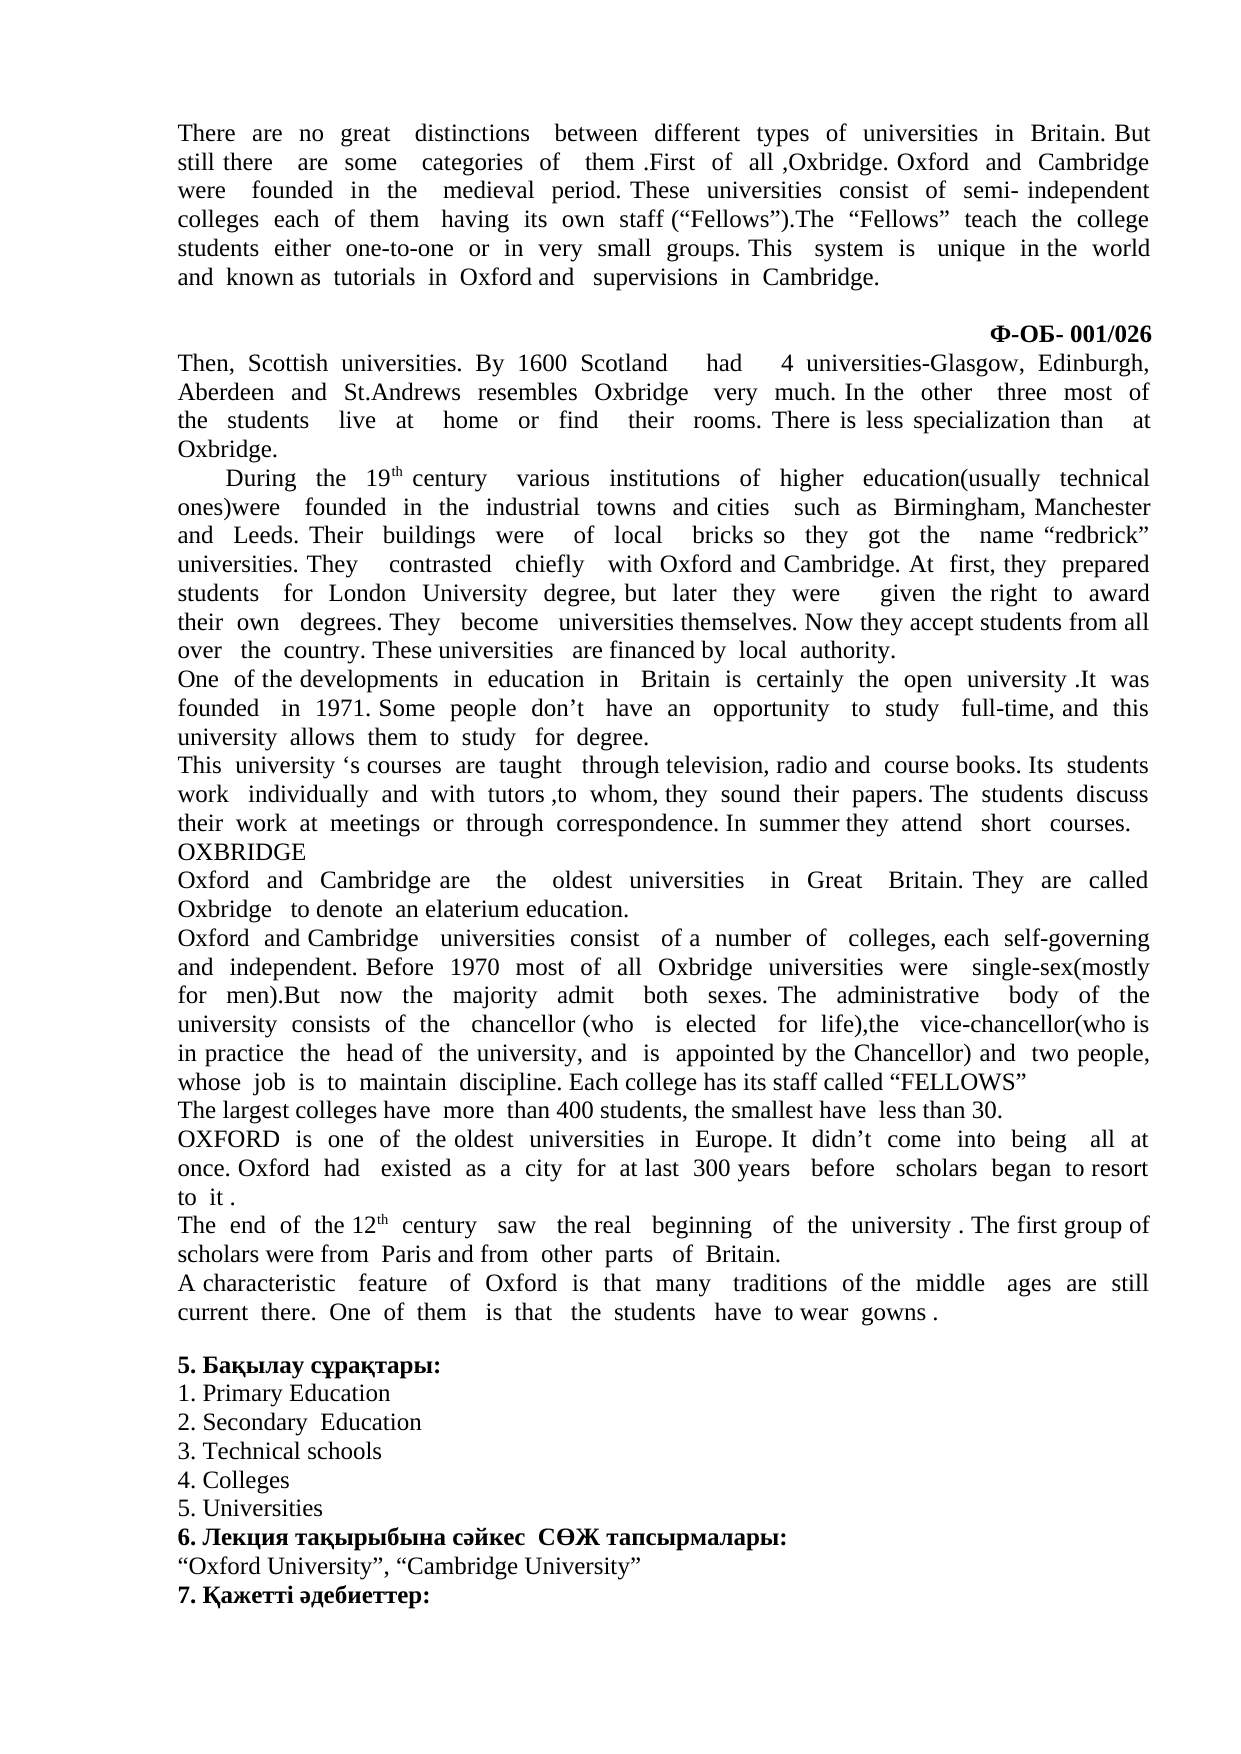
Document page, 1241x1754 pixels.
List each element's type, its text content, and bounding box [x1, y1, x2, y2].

text 3. Technical schools [177, 1436, 1152, 1465]
text 5. Universities [177, 1493, 1152, 1522]
text and are the oldest universities in . They are called Oxbridge to denote an elaterium education. [177, 866, 1152, 923]
text OXBRIDGE [177, 837, 1152, 866]
text A characteristic feature of Oxford is that many traditions of the middle ages are still current there. One of them is that the students have to wear gowns . [177, 1268, 1152, 1326]
text “ ”, “” [177, 1551, 1152, 1580]
text This university ‘s courses are taught through television, radio and course books. Its students work individually and with tutors ,to whom, they sound their papers. The students discuss their work at meetings or through correspondence. In summer they attend short courses. [177, 751, 1152, 837]
text 5. Бақылау сұрақтары: [177, 1350, 1152, 1378]
text 1. Primary Education [177, 1378, 1152, 1407]
text Ф-ОБ- 001/026 [177, 319, 1152, 348]
text There are no great distinctions between different types of universities in . But still there are some categories of them .First of all ,Oxbridge. and were founded in the medieval period. These universities consist of semi- independent colleges each of them having its own staff (“Fellows”).The “Fellows” teach the college students either one-to-one or in very small groups. This system is unique in the world and known as tutorials in Oxford and supervisions in Cambridge. [177, 118, 1152, 291]
text 6. Лекция тақырыбына сәйкес СӨЖ тапсырмалары: [177, 1522, 1152, 1551]
text is one of the oldest universities in . It didn’t come into being all at once. Oxford had existed as a city for at last 300 years before scholars began to resort to it . [177, 1124, 1152, 1211]
text The end of the 12th century saw the real beginning of the university . The first group of scholars were from and from other parts of . [177, 1211, 1152, 1268]
text During the 19th century various institutions of higher education(usually technical ones)were founded in the industrial towns and cities such as Birmingham, Manchester and Leeds. Their buildings were of local bricks so they got the name “redbrick” universities. They contrasted chiefly with and . At first, they prepared students for London University degree, but later they were given the right to award their own degrees. They become universities themselves. Now they accept students from all over the country. These universities are financed by local authority. [177, 463, 1152, 664]
text 4. Colleges [177, 1465, 1152, 1493]
text One of the developments in education in Britain is certainly the open university .It was founded in 1971. Some people don’t have an opportunity to study full-time, and this university allows them to study for degree. [177, 664, 1152, 751]
text The largest colleges have more than 400 students, the smallest have less than 30. [177, 1096, 1152, 1124]
text 7. Қажетті әдебиеттер: [177, 1580, 1152, 1608]
text 2. Secondary Education [177, 1407, 1152, 1436]
text and universities consist of a number of colleges, each self-governing and independent. Before 1970 most of all Oxbridge universities were single-sex(mostly for men).But now the majority admit both sexes. The administrative body of the university consists of the chancellor (who is elected for life),the vice-chancellor(who is in practice the head of the university, and is appointed by the Chancellor) and two people, whose job is to maintain discipline. Each college has its staff called “FELLOWS” [177, 923, 1152, 1096]
text Then, Scottish universities. By 1600 had 4 universities-Glasgow, Edinburgh, and St.Andrews resembles Oxbridge very much. In the other three most of the students live at home or find their rooms. There is less specialization than at Oxbridge. [177, 348, 1152, 463]
